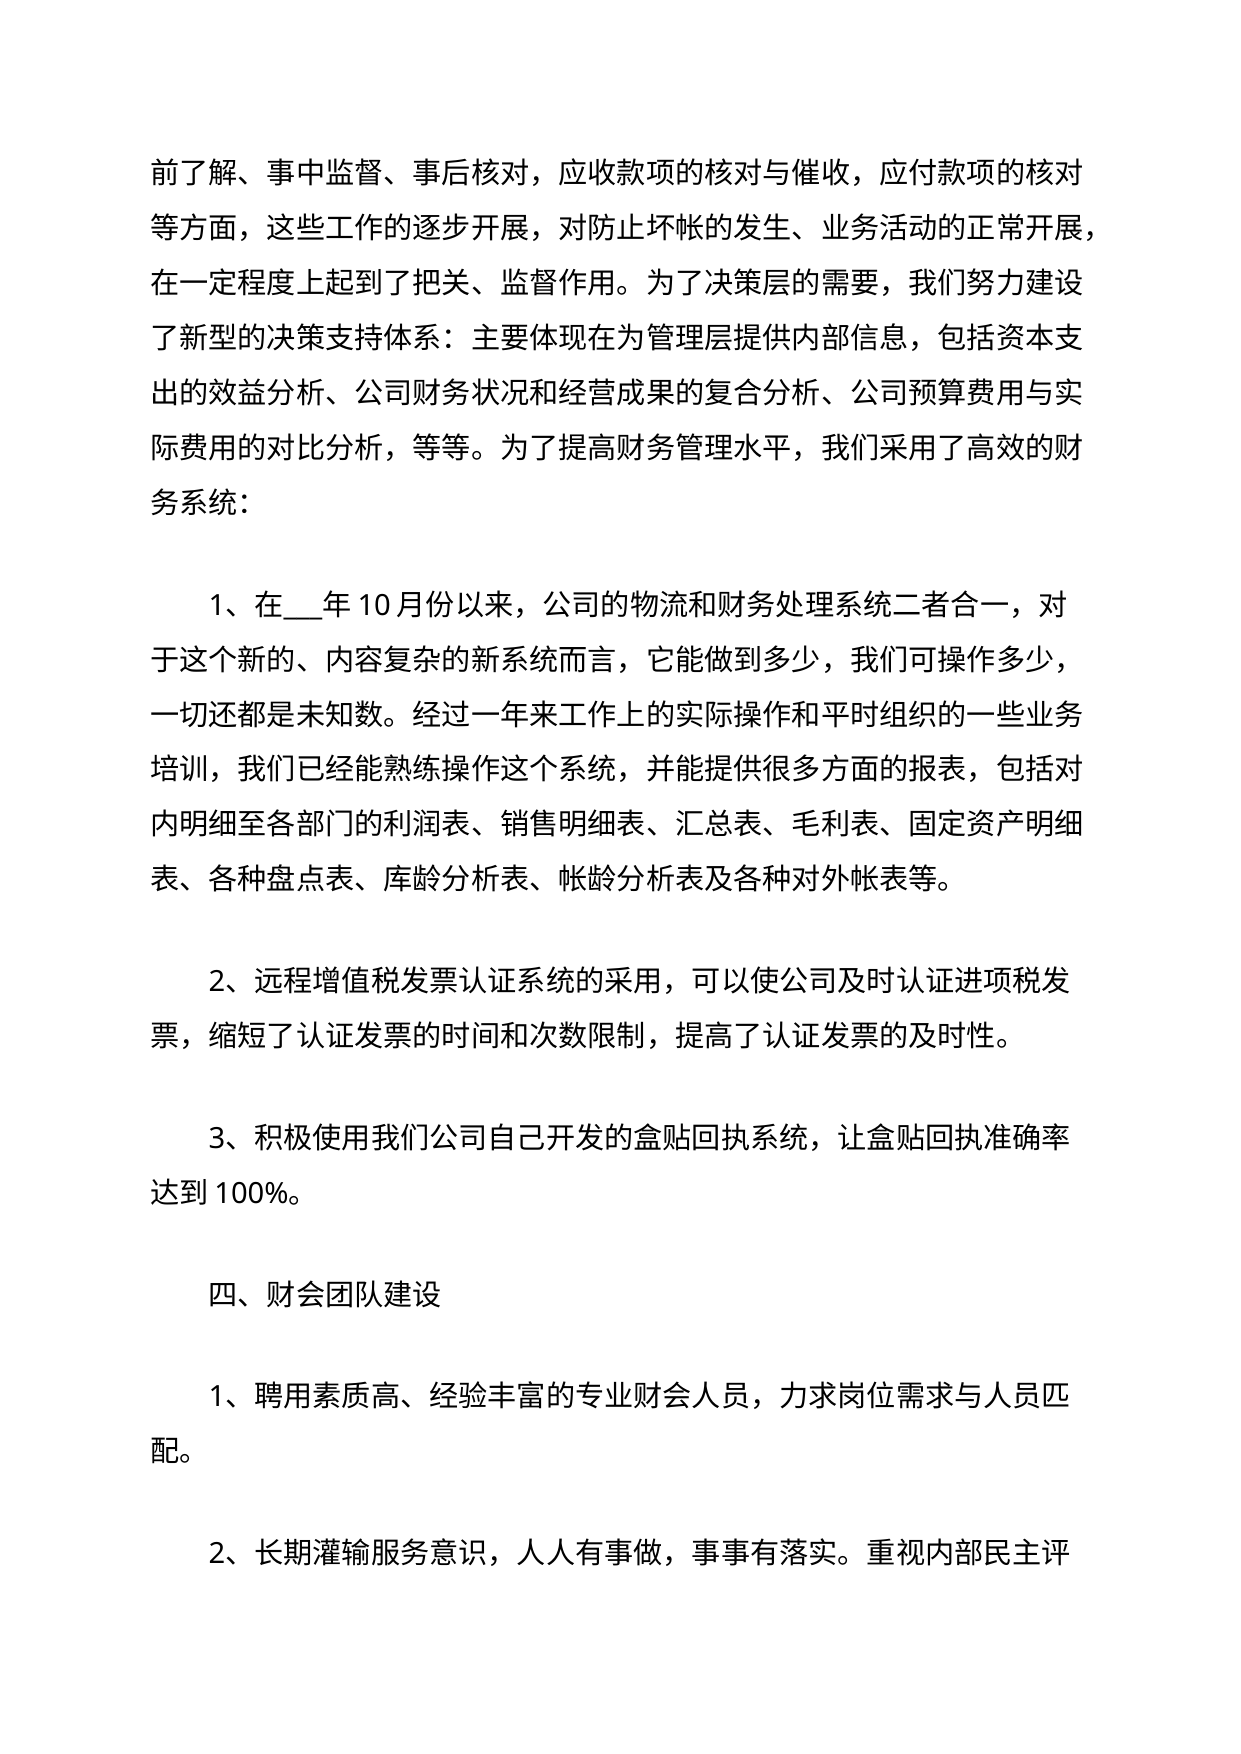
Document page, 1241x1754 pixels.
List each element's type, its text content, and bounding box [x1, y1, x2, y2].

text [150, 1530, 1090, 1572]
text 1、聘用素质高、经验丰富的专业财会人员，力求岗位需求与人员匹配。 [150, 1373, 1090, 1470]
text 四、财会团队建设 [150, 1271, 1090, 1313]
text 3、积极使用我们公司自己开发的盒贴回执系统，让盒贴回执准确率达到100%。 [150, 1114, 1090, 1212]
text 2、远程增值税发票认证系统的采用，可以使公司及时认证进项税发票，缩短了认证发票的时间和次数限制，提高了认证发票的及时性。 [150, 957, 1090, 1055]
text 1、在___年10月份以来，公司的物流和财务处理系统二者合一，对于这个新的、内容复杂的新系统而言，它能做到多少，我们可操作多少，一切还都是未知数。经过一年来工作上的实际操作和平时组织的一些业务培训，我们已经能熟练操作这个系统，并能提供很多方面的报表，包括对内明细至各部门的利润表、销售明细表、汇总表、毛利表、固定资产明细表、各种盘点表、库龄分析表、帐龄分析表及各种对外帐表等。 [150, 581, 1090, 898]
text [150, 150, 1090, 522]
